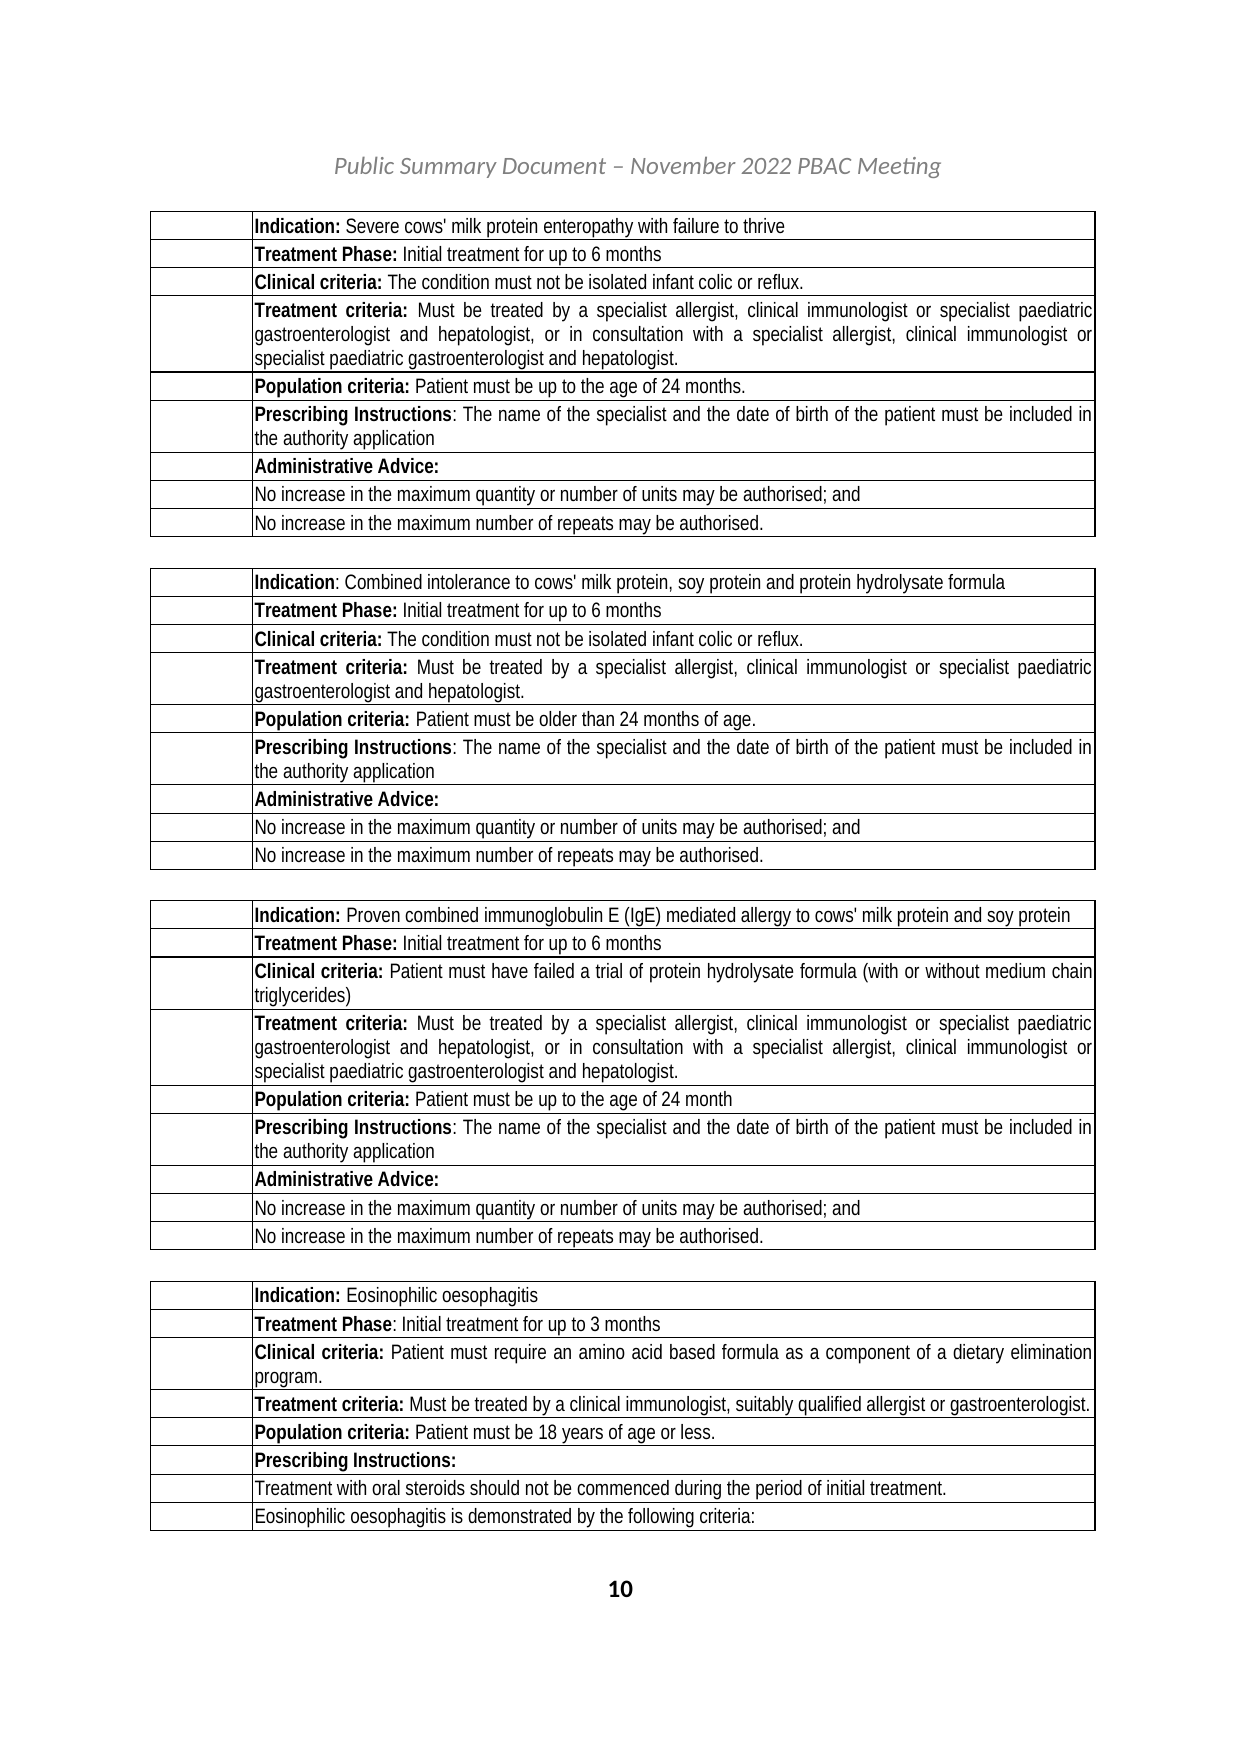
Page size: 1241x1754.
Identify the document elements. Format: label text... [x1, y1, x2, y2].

table_cell [151, 481, 252, 508]
table_cell No increase in the maximum number of repeats may be authorised. [253, 842, 1094, 869]
table_cell [151, 1166, 252, 1193]
table_cell [151, 401, 252, 452]
table_cell [151, 509, 252, 536]
table_cell [151, 1475, 252, 1502]
table_cell [151, 1086, 252, 1113]
table_header Indication: Severe cows' milk protein enteropathy with failure to thrive [253, 212, 1094, 239]
table_cell Treatment Phase: Initial treatment for up to 6 months [253, 929, 1094, 956]
table_cell [151, 268, 252, 295]
table_cell Administrative Advice: [253, 453, 1094, 480]
table_cell [151, 1446, 252, 1473]
table_cell [151, 785, 252, 812]
table_cell Treatment criteria: Must be treated by a clinical immunologist, suitably qualified allergist or gastroenterologist. [253, 1390, 1094, 1417]
table_cell [151, 1222, 252, 1249]
table_cell [151, 1338, 252, 1389]
table_cell Prescribing Instructions: The name of the specialist and the date of birth of the patient must be included in the authority application [253, 1114, 1094, 1165]
table_cell Treatment criteria: Must be treated by a specialist allergist, clinical immunologist or specialist paediatric gastroenterologist and hepatologist. [253, 653, 1094, 704]
table_cell [151, 1390, 252, 1417]
table_cell [151, 597, 252, 624]
table_cell No increase in the maximum quantity or number of units may be authorised; and [253, 1194, 1094, 1221]
table_cell Treatment Phase: Initial treatment for up to 6 months [253, 597, 1094, 624]
table_cell No increase in the maximum quantity or number of units may be authorised; and [253, 814, 1094, 841]
table_header [151, 1282, 252, 1309]
table_cell [151, 373, 252, 399]
table_header [151, 901, 252, 928]
table_cell [151, 653, 252, 704]
table_cell [151, 842, 252, 869]
table_cell Administrative Advice: [253, 785, 1094, 812]
table_cell Clinical criteria: Patient must require an amino acid based formula as a component of a dietary elimination program. [253, 1338, 1094, 1389]
table_header [151, 212, 252, 239]
table_cell Clinical criteria: The condition must not be isolated infant colic or reflux. [253, 268, 1094, 295]
table_header [151, 569, 252, 596]
table_cell No increase in the maximum number of repeats may be authorised. [253, 509, 1094, 536]
table_cell Prescribing Instructions: [253, 1446, 1094, 1473]
table_cell [151, 705, 252, 732]
table_cell [151, 296, 252, 371]
table_cell Population criteria: Patient must be up to the age of 24 month [253, 1086, 1094, 1113]
table_cell Prescribing Instructions: The name of the specialist and the date of birth of the patient must be included in the authority application [253, 401, 1094, 452]
table_cell Prescribing Instructions: The name of the specialist and the date of birth of the patient must be included in the authority application [253, 733, 1094, 784]
table_cell [151, 1114, 252, 1165]
table_header Indication: Combined intolerance to cows' milk protein, soy protein and protein hydrolysate formula [253, 569, 1094, 596]
table_cell [151, 1310, 252, 1337]
table_cell [151, 1194, 252, 1221]
table_cell Population criteria: Patient must be older than 24 months of age. [253, 705, 1094, 732]
table_cell [151, 958, 252, 1008]
table_cell [151, 1010, 252, 1084]
table_cell No increase in the maximum quantity or number of units may be authorised; and [253, 481, 1094, 508]
table_cell [151, 453, 252, 480]
table_cell Eosinophilic oesophagitis is demonstrated by the following criteria: [253, 1503, 1094, 1530]
table_header Indication: Eosinophilic oesophagitis [253, 1282, 1094, 1309]
table_cell [151, 1418, 252, 1445]
table_cell [151, 814, 252, 841]
table_cell [151, 240, 252, 267]
table_cell Treatment with oral steroids should not be commenced during the period of initial treatment. [253, 1475, 1094, 1502]
table_cell Administrative Advice: [253, 1166, 1094, 1193]
table_cell [151, 733, 252, 784]
table_header Indication: Proven combined immunoglobulin E (IgE) mediated allergy to cows' milk protein and soy protein [253, 901, 1094, 928]
table_cell [151, 625, 252, 652]
table_cell Treatment Phase: Initial treatment for up to 6 months [253, 240, 1094, 267]
table_cell [151, 1503, 252, 1530]
table_cell Treatment Phase: Initial treatment for up to 3 months [253, 1310, 1094, 1337]
table_cell Population criteria: Patient must be up to the age of 24 months. [253, 373, 1094, 399]
table_cell Clinical criteria: Patient must have failed a trial of protein hydrolysate formula (with or without medium chain triglycerides) [253, 958, 1094, 1008]
table_cell Clinical criteria: The condition must not be isolated infant colic or reflux. [253, 625, 1094, 652]
table_cell No increase in the maximum number of repeats may be authorised. [253, 1222, 1094, 1249]
table_cell [151, 929, 252, 956]
table_cell Population criteria: Patient must be 18 years of age or less. [253, 1418, 1094, 1445]
